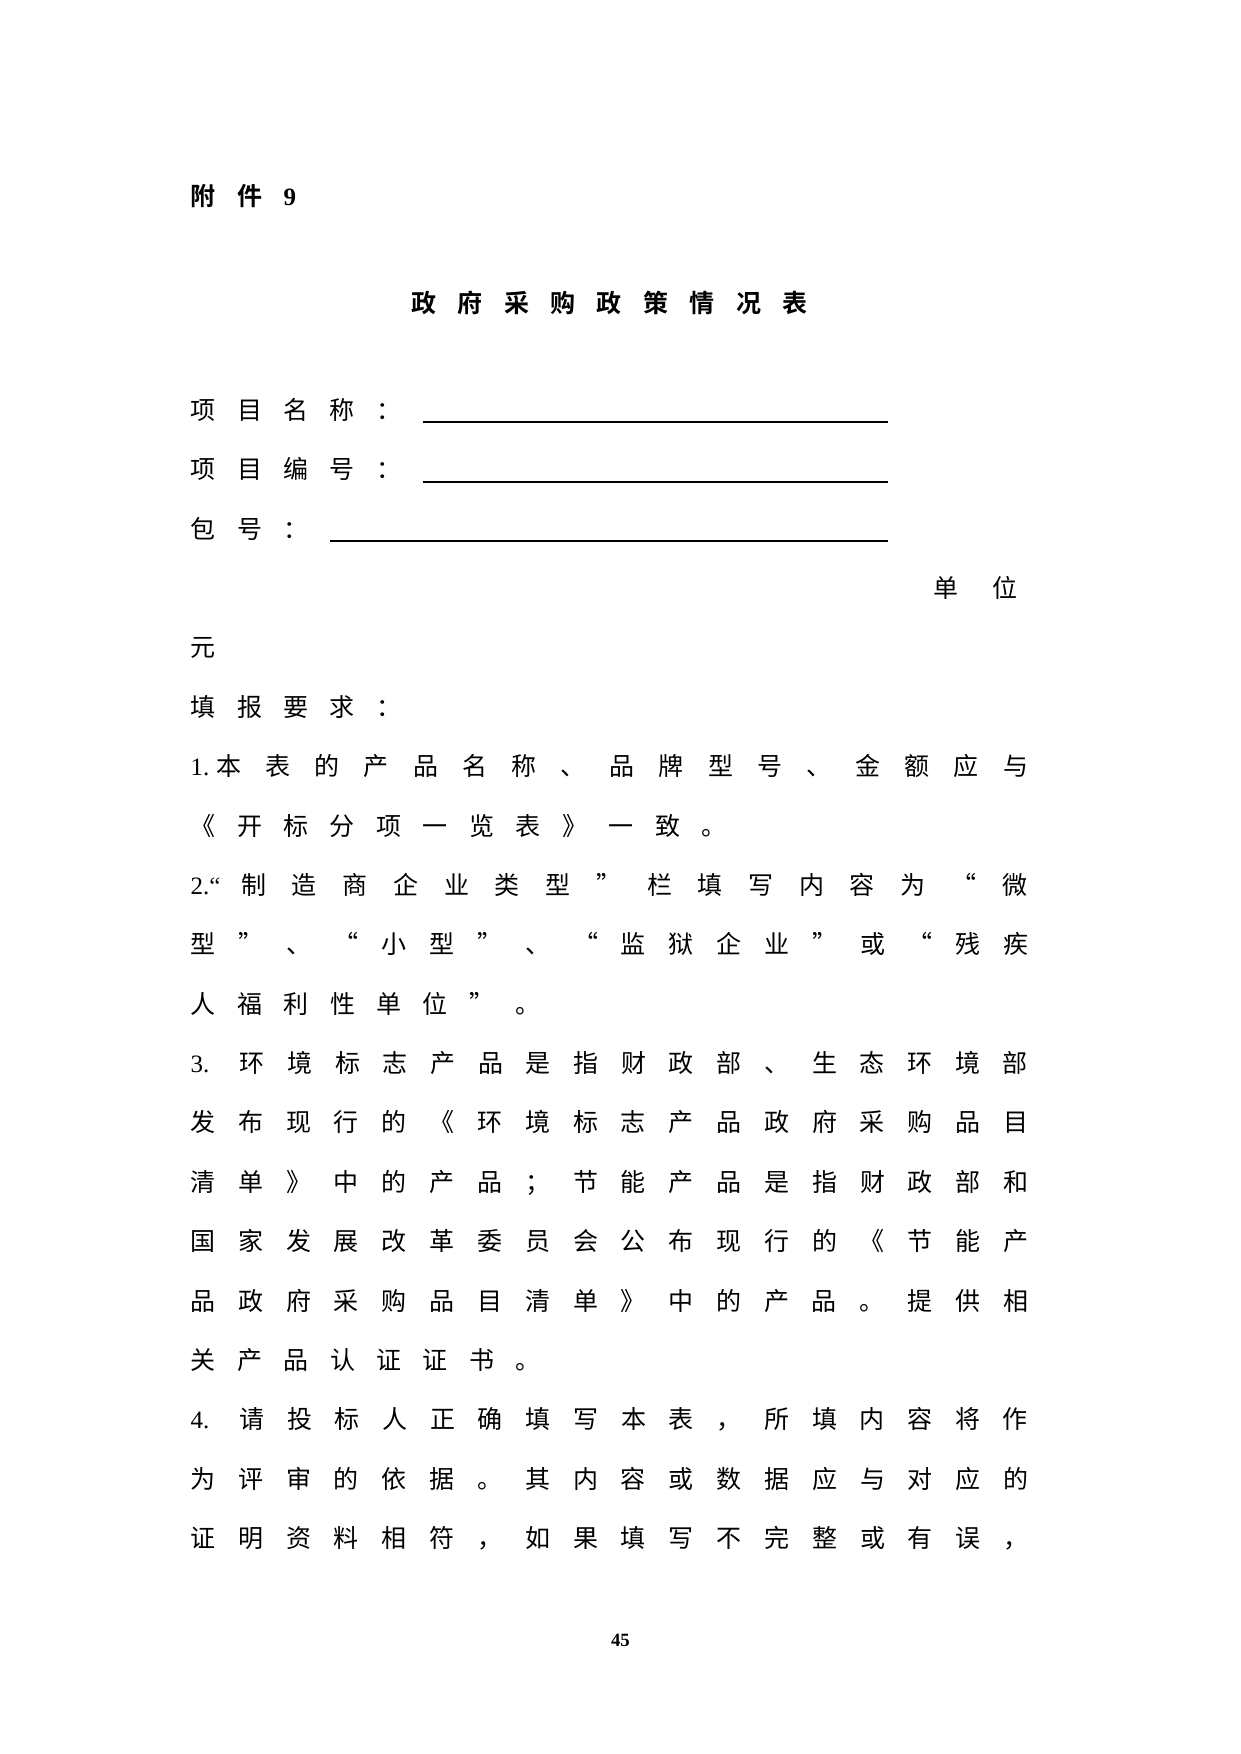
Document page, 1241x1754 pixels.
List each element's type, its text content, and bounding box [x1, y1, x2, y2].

text 1.本表的产品名称、品牌型号、金额应与《开标分项一览表》一致。 [190, 735, 1050, 854]
text 2.“制造商企业类型”栏填写内容为“微型”、“小型”、“监狱企业”或“残疾人福利性单位”。 [190, 854, 1050, 1032]
text 包号： [190, 498, 1050, 557]
text 项目编号： [190, 438, 1050, 498]
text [190, 1388, 1050, 1566]
text 政府采购政策情况表 [190, 272, 1050, 331]
text 3. 环境标志产品是指财政部、生态环境部发布现行的《环境标志产品政府采购品目清单》中的产品；节能产品是指财政部和国家发展改革委员会公布现行的《节能产品政府采购品目清单》中的产品。提供相关产品认证证书。 [190, 1032, 1050, 1388]
text 单位：元 [190, 557, 1050, 676]
text 项目名称： [190, 379, 1050, 438]
text 附件9 [190, 164, 1050, 224]
text 填报要求： [190, 676, 1050, 735]
